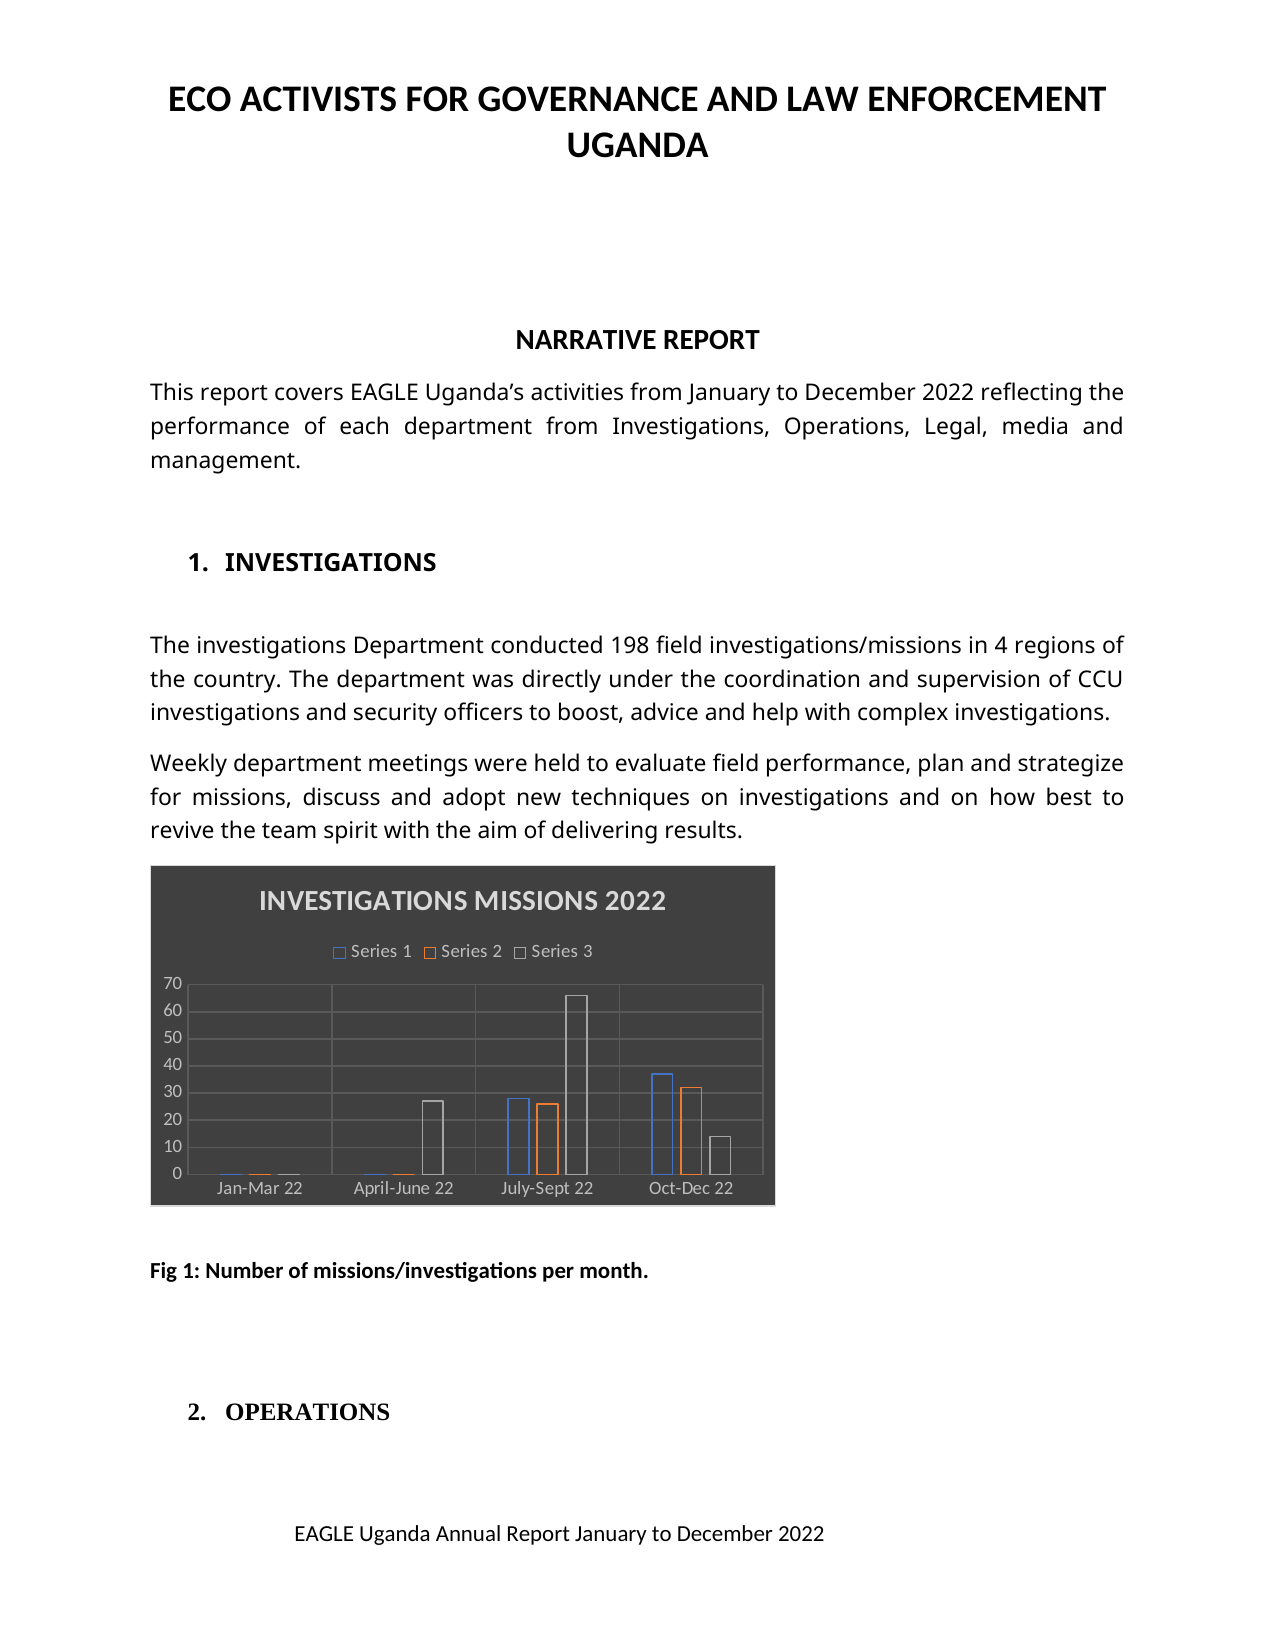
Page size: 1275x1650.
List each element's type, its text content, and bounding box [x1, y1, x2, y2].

text This report covers EAGLE Uganda’s activities from January to December 2022 reflecting the performance of each department from Investigations, Operations, Legal, media and management. [150, 376, 1125, 475]
text NARRATIVE REPORT [150, 321, 1125, 357]
text Fig 1: Number of missions/investigations per month. [150, 1256, 1125, 1284]
text The investigations Department conducted 198 field investigations/missions in 4 regions of the country. The department was directly under the coordination and supervision of CCU investigations and security officers to boost, advice and help with complex investigations. [150, 629, 1125, 728]
text Weekly department meetings were held to evaluate field performance, plan and strategize for missions, discuss and adopt new techniques on investigations and on how best to revive the team spirit with the aim of delivering results. [150, 747, 1125, 846]
subtitle INVESTIGATIONS [187, 544, 1125, 578]
subtitle OPERATIONS [187, 1397, 1125, 1426]
